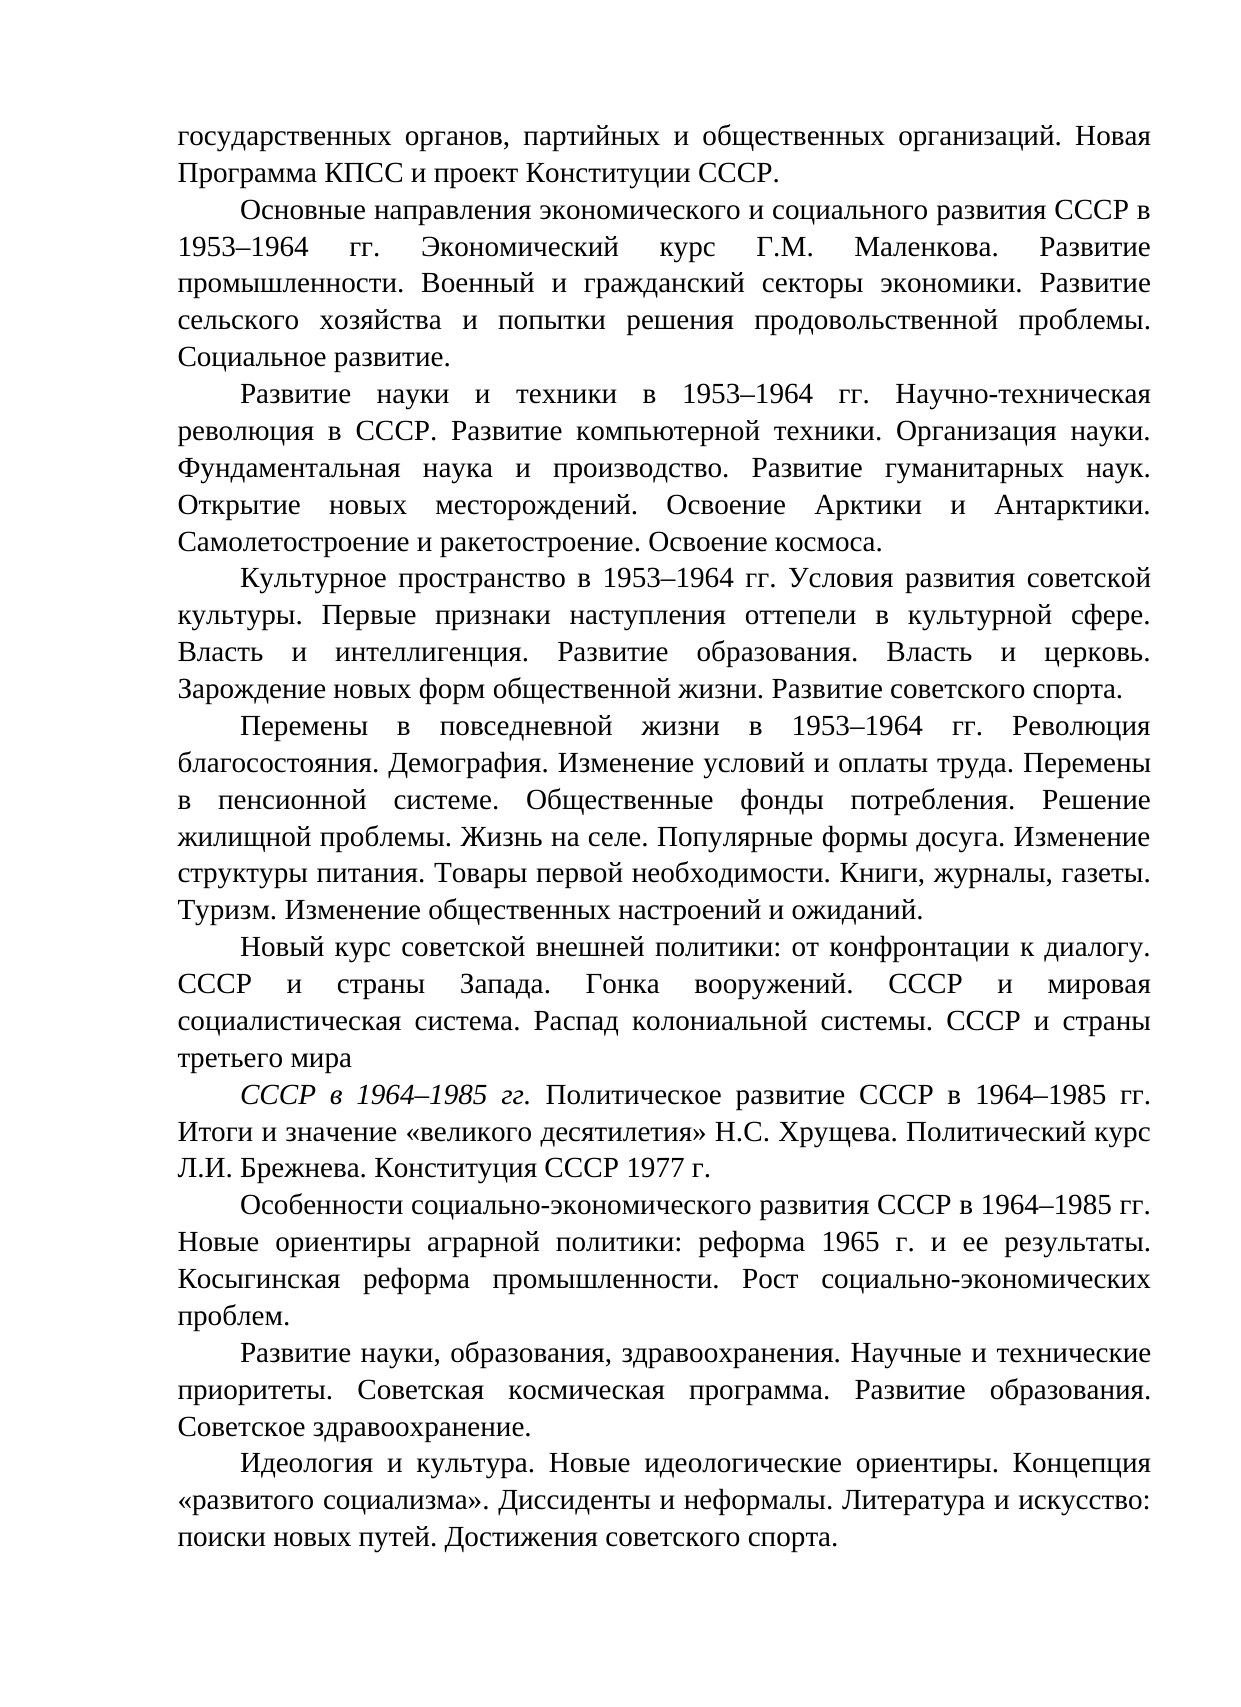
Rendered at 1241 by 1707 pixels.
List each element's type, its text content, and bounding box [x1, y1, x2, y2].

text Развитие науки, образования, здравоохранения. Научные и технические приоритеты. Советская космическая программа. Развитие образования. Советское здравоохранение. [177, 1335, 1152, 1442]
text Основные направления экономического и социального развития СССР в 1953–1964 гг. Экономический курс Г.М. Маленкова. Развитие промышленности. Военный и гражданский секторы экономики. Развитие сельского хозяйства и попытки решения продовольственной проблемы. Социальное развитие. [177, 192, 1152, 373]
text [177, 118, 1152, 188]
text Культурное пространство в 1953–1964 гг. Условия развития советской культуры. Первые признаки наступления оттепели в культурной сфере. Власть и интеллигенция. Развитие образования. Власть и церковь. Зарождение новых форм общественной жизни. Развитие советского спорта. [177, 561, 1152, 705]
text Новый курс советской внешней политики: от конфронтации к диалогу. СССР и страны Запада. Гонка вооружений. СССР и мировая социалистическая система. Распад колониальной системы. СССР и страны третьего мира [177, 929, 1152, 1073]
text Особенности социально-экономического развития СССР в 1964–1985 гг. Новые ориентиры аграрной политики: реформа 1965 г. и ее результаты. Косыгинская реформа промышленности. Рост социально-экономических проблем. [177, 1187, 1152, 1332]
text Перемены в повседневной жизни в 1953–1964 гг. Революция благосостояния. Демография. Изменение условий и оплаты труда. Перемены в пенсионной системе. Общественные фонды потребления. Решение жилищной проблемы. Жизнь на селе. Популярные формы досуга. Изменение структуры питания. Товары первой необходимости. Книги, журналы, газеты. Туризм. Изменение общественных настроений и ожиданий. [177, 708, 1152, 926]
text Идеология и культура. Новые идеологические ориентиры. Концепция «развитого социализма». Диссиденты и неформалы. Литература и искусство: поиски новых путей. Достижения советского спорта. [177, 1446, 1152, 1553]
text СССР в 1964–1985 гг. Политическое развитие СССР в 1964–1985 гг. Итоги и значение «великого десятилетия» Н.С. Хрущева. Политический курс Л.И. Брежнева. Конституция СССР 1977 г. [177, 1077, 1152, 1184]
text Развитие науки и техники в 1953–1964 гг. Научно-техническая революция в СССР. Развитие компьютерной техники. Организация науки. Фундаментальная наука и производство. Развитие гуманитарных наук. Открытие новых месторождений. Освоение Арктики и Антарктики. Самолетостроение и ракетостроение. Освоение космоса. [177, 376, 1152, 557]
